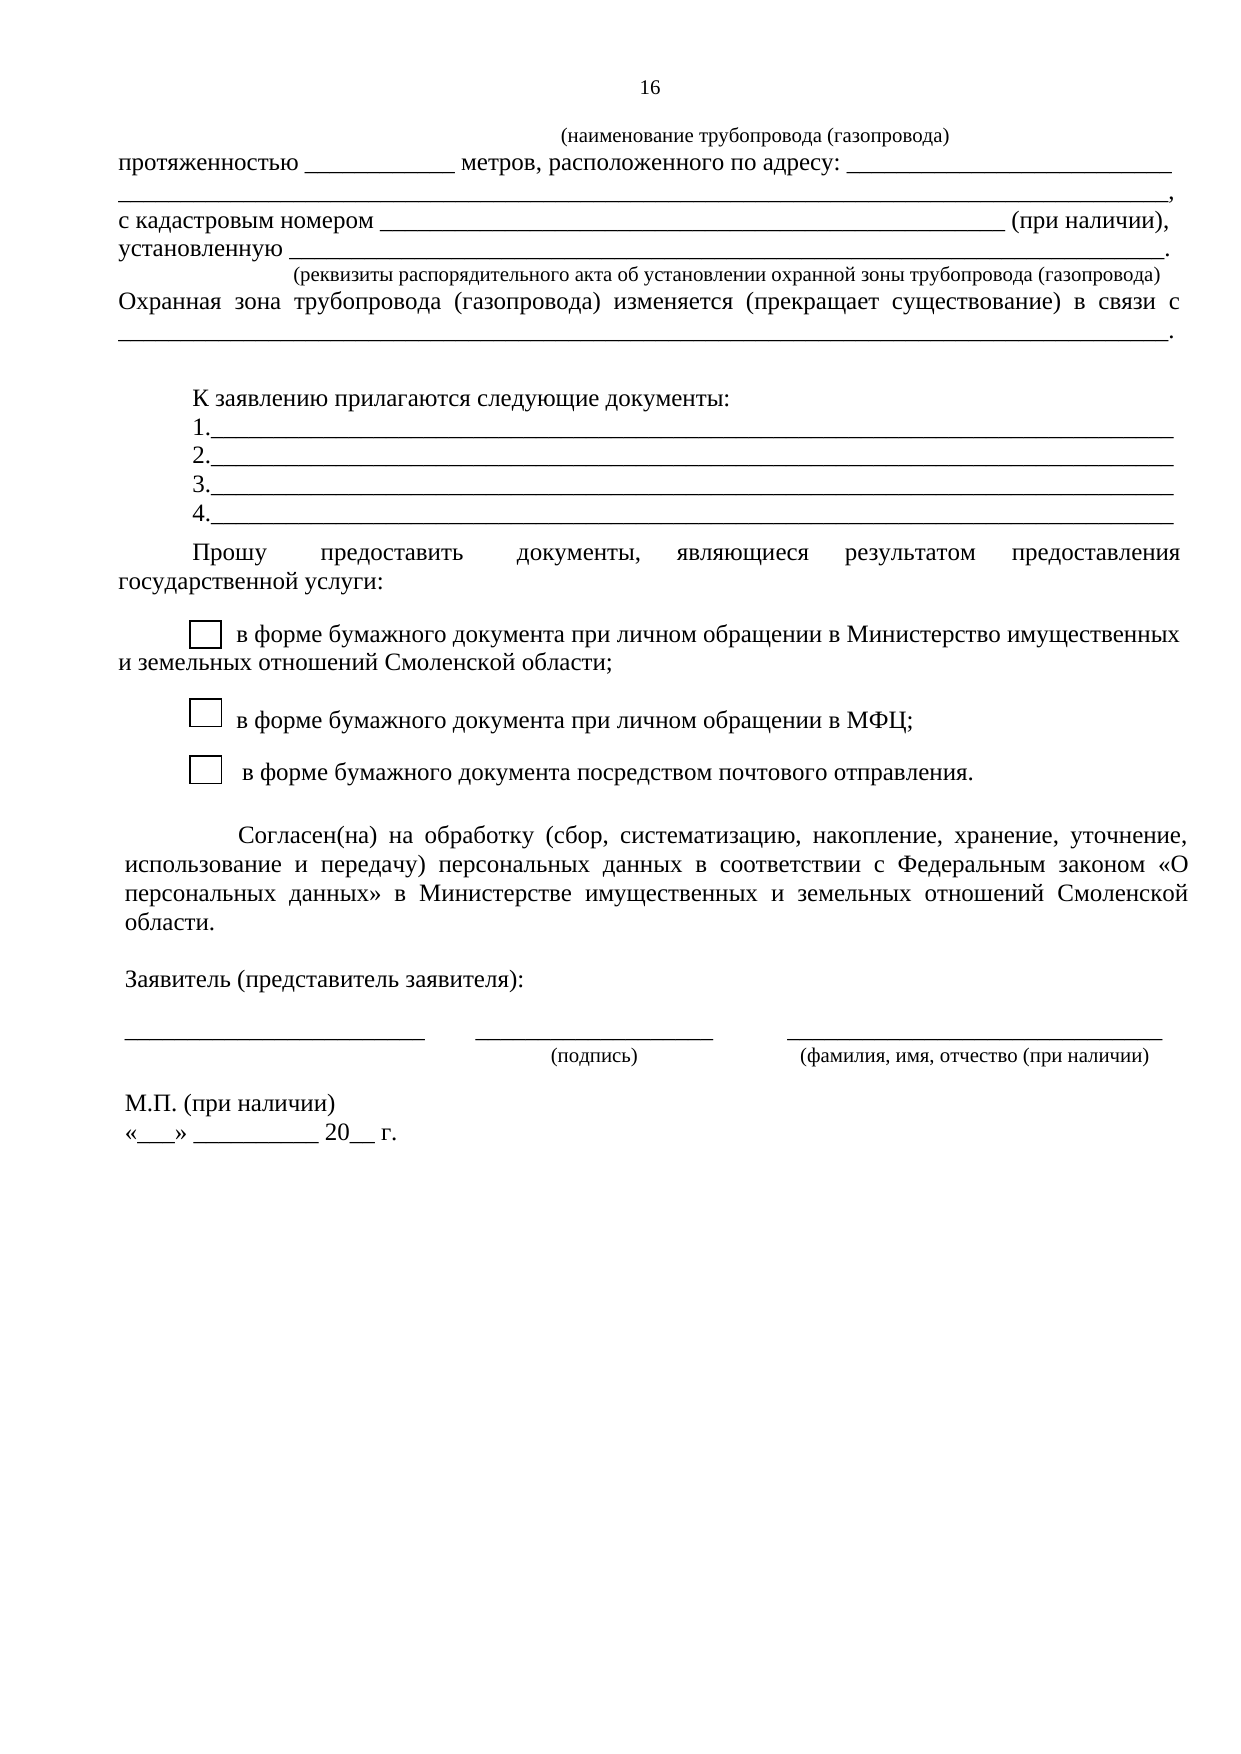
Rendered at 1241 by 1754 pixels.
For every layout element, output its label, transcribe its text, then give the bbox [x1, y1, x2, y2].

text Прошу предоставить документы, являющиеся результатом предоставления государственной услуги: [118, 537, 1181, 595]
table_cell ___________________ (подпись) [435, 1004, 753, 1077]
table_cell ______________________________ (фамилия, имя, отчество (при наличии) [753, 1004, 1196, 1077]
table_header К заявлению прилагаются следующие документы: 1._____________________________________________________________________________ 2._____________________________________________________________________________ 3._____________________________________________________________________________ 4._____________________________________________________________________________ [112, 373, 1181, 537]
text с кадастровым номером __________________________________________________ (при наличии), [118, 205, 1181, 233]
text в форме бумажного документа посредством почтового отправления. [118, 757, 1181, 786]
text в форме бумажного документа при личном обращении в Министерство имущественных и земельных отношений Смоленской области; [118, 619, 1181, 676]
text протяженностью ____________ метров, расположенного по адресу: __________________________ [118, 147, 1181, 176]
text (наименование трубопровода (газопровода) [561, 123, 1181, 147]
text ____________________________________________________________________________________, [118, 176, 1181, 205]
text в форме бумажного документа при личном обращении в МФЦ; [162, 705, 1181, 734]
table_header Согласен(на) на обработку (сбор, систематизацию, накопление, хранение, уточнение, использование и передачу) персональных данных в соответствии с Федеральным законом «О персональных данных» в Министерстве имущественных и земельных отношений Смоленской области. Заявитель (представитель заявителя): [118, 810, 1196, 1003]
table_cell М.П. (при наличии) «___» __________ 20__ г. [118, 1078, 1196, 1156]
text (реквизиты распорядительного акта об установлении охранной зоны трубопровода (газопровода) [118, 262, 1181, 286]
text установленную ______________________________________________________________________. [118, 233, 1181, 262]
text Охранная зона трубопровода (газопровода) изменяется (прекращает существование) в связи с ____________________________________________________________________________________. [118, 286, 1181, 344]
table_cell ________________________ [118, 1004, 435, 1077]
